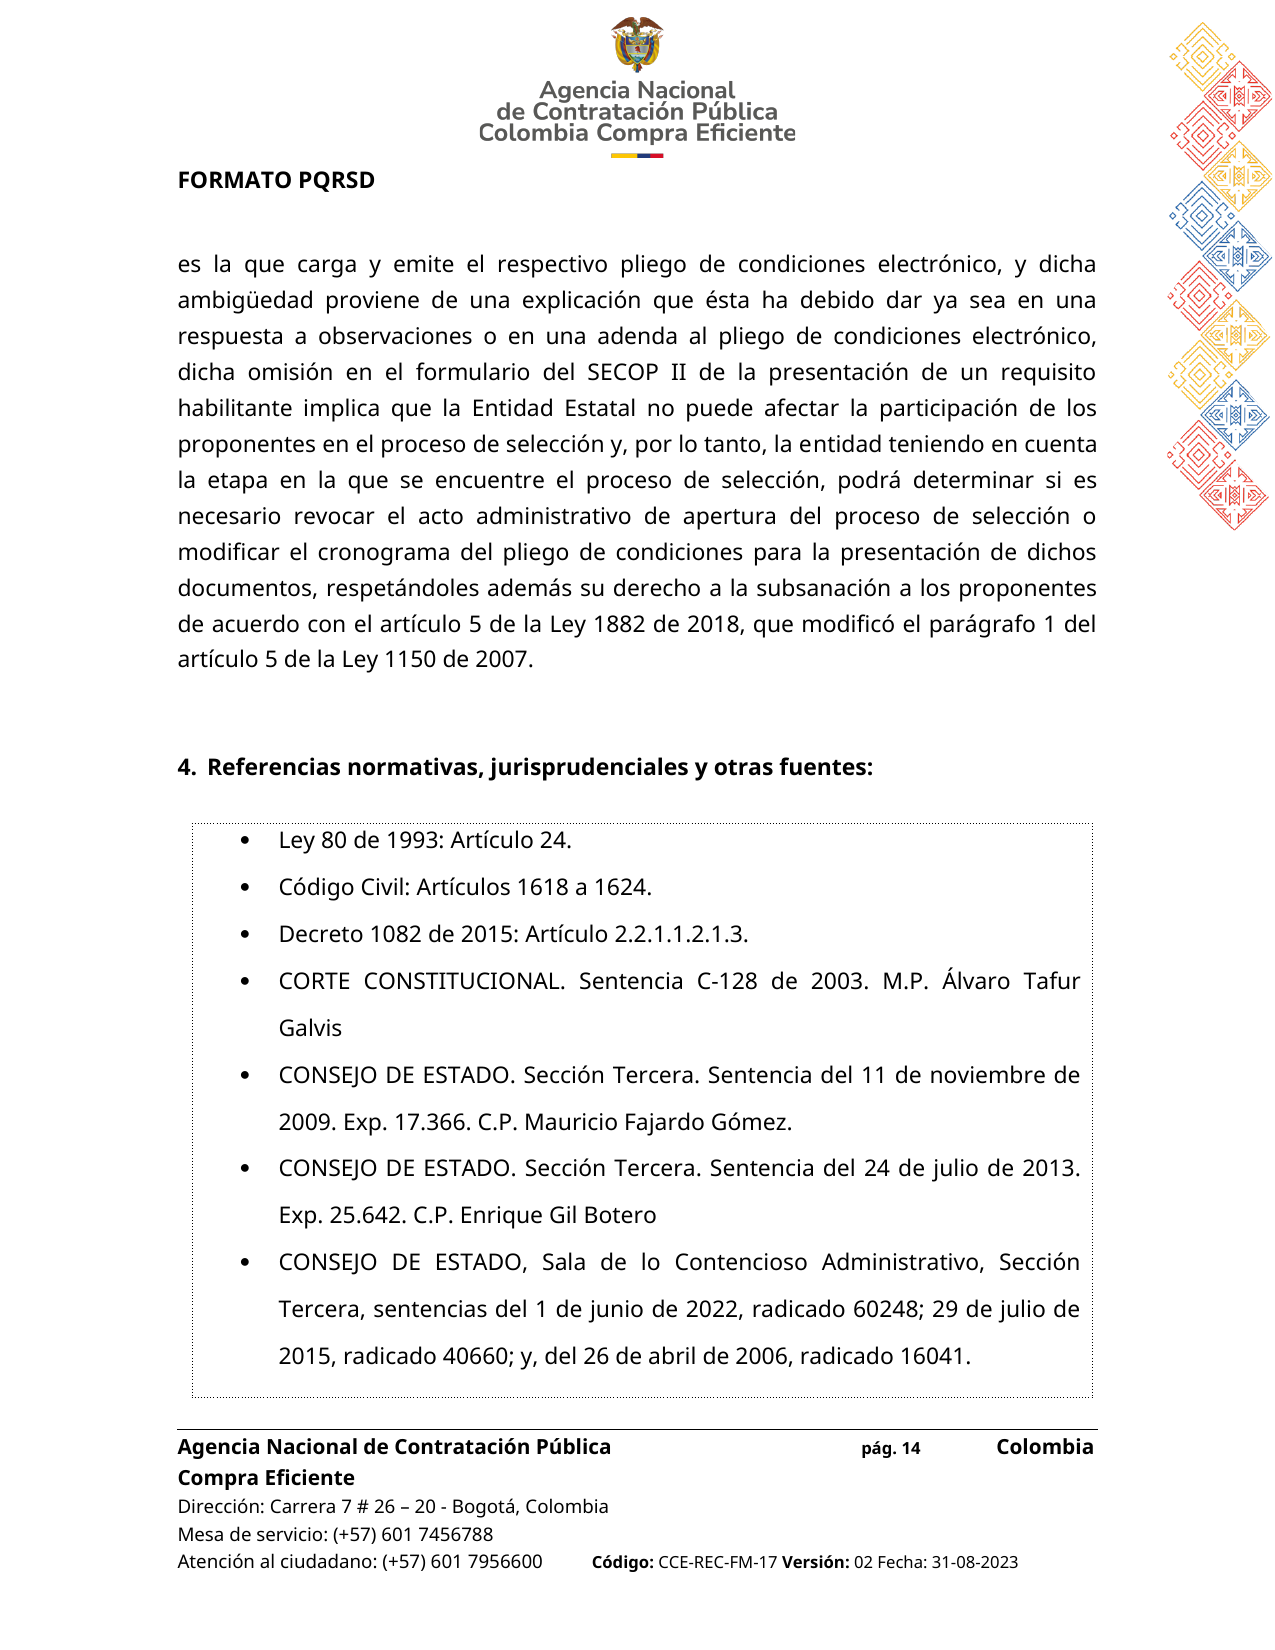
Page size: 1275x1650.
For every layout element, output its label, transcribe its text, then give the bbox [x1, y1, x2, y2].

picture [1165, 22, 1272, 528]
picture [479, 17, 796, 158]
list Referencias normativas, jurisprudenciales y otras fuentes: [177, 751, 1098, 782]
